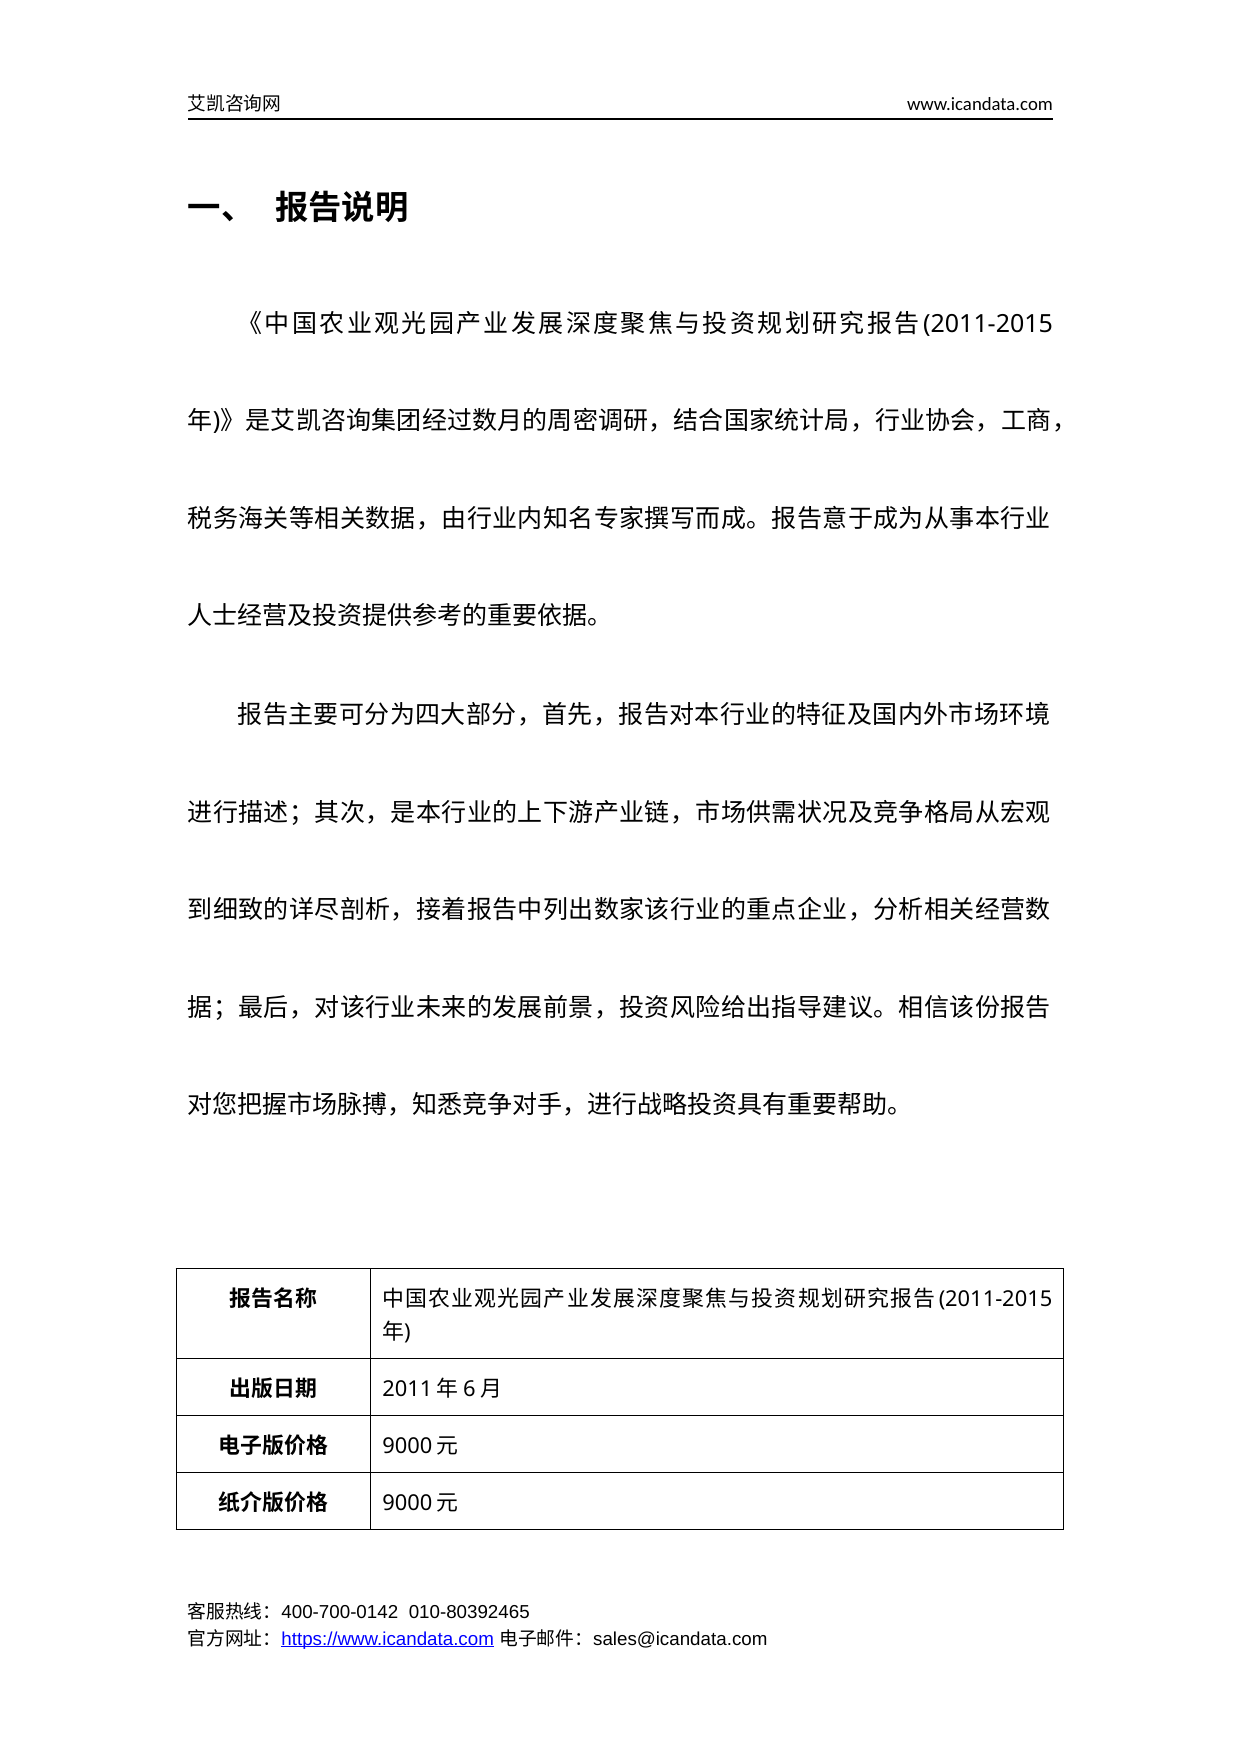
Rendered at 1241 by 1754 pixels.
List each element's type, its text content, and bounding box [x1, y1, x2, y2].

table_cell 2011年6月 [371, 1359, 1063, 1415]
subtitle 报告说明 [187, 172, 1053, 237]
table_header 报告名称 [177, 1269, 370, 1358]
table_cell 电子版价格 [177, 1416, 370, 1472]
table_header 中国农业观光园产业发展深度聚焦与投资规划研究报告(2011-2015年) [371, 1269, 1063, 1358]
table_cell 出版日期 [177, 1359, 370, 1415]
text 《中国农业观光园产业发展深度聚焦与投资规划研究报告(2011-2015年)》是艾凯咨询集团经过数月的周密调研，结合国家统计局，行业协会，工商，税务海关等相关数据，由行业内知名专家撰写而成。报告意于成为从事本行业人士经营及投资提供参考的重要依据。 [187, 289, 1053, 646]
table_cell 纸介版价格 [177, 1473, 370, 1529]
table_cell 9000元 [371, 1416, 1063, 1472]
text 报告主要可分为四大部分，首先，报告对本行业的特征及国内外市场环境进行描述；其次，是本行业的上下游产业链，市场供需状况及竞争格局从宏观到细致的详尽剖析，接着报告中列出数家该行业的重点企业，分析相关经营数据；最后，对该行业未来的发展前景，投资风险给出指导建议。相信该份报告对您把握市场脉搏，知悉竞争对手，进行战略投资具有重要帮助。 [187, 681, 1053, 1136]
table_cell 9000元 [371, 1473, 1063, 1529]
